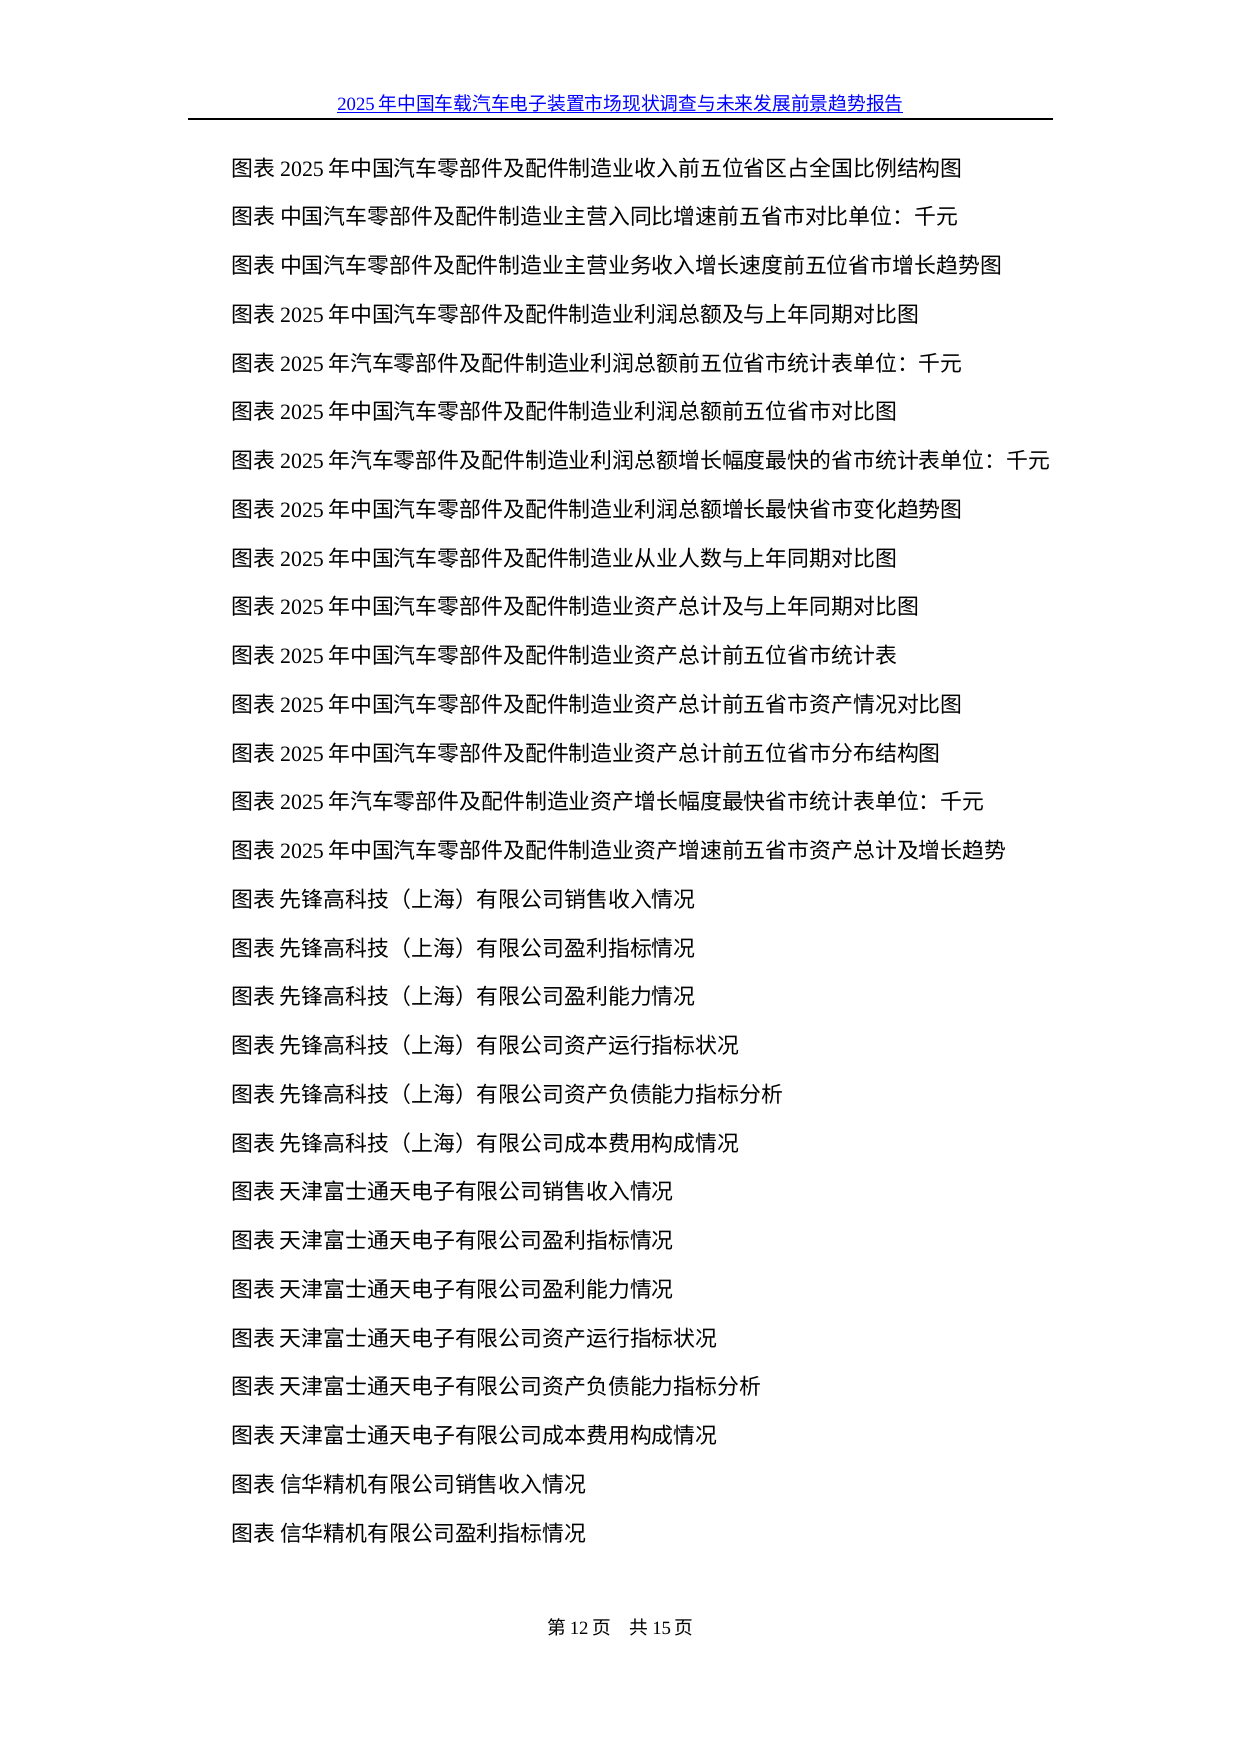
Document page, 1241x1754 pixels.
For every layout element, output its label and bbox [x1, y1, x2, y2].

text [187, 150, 1053, 1548]
